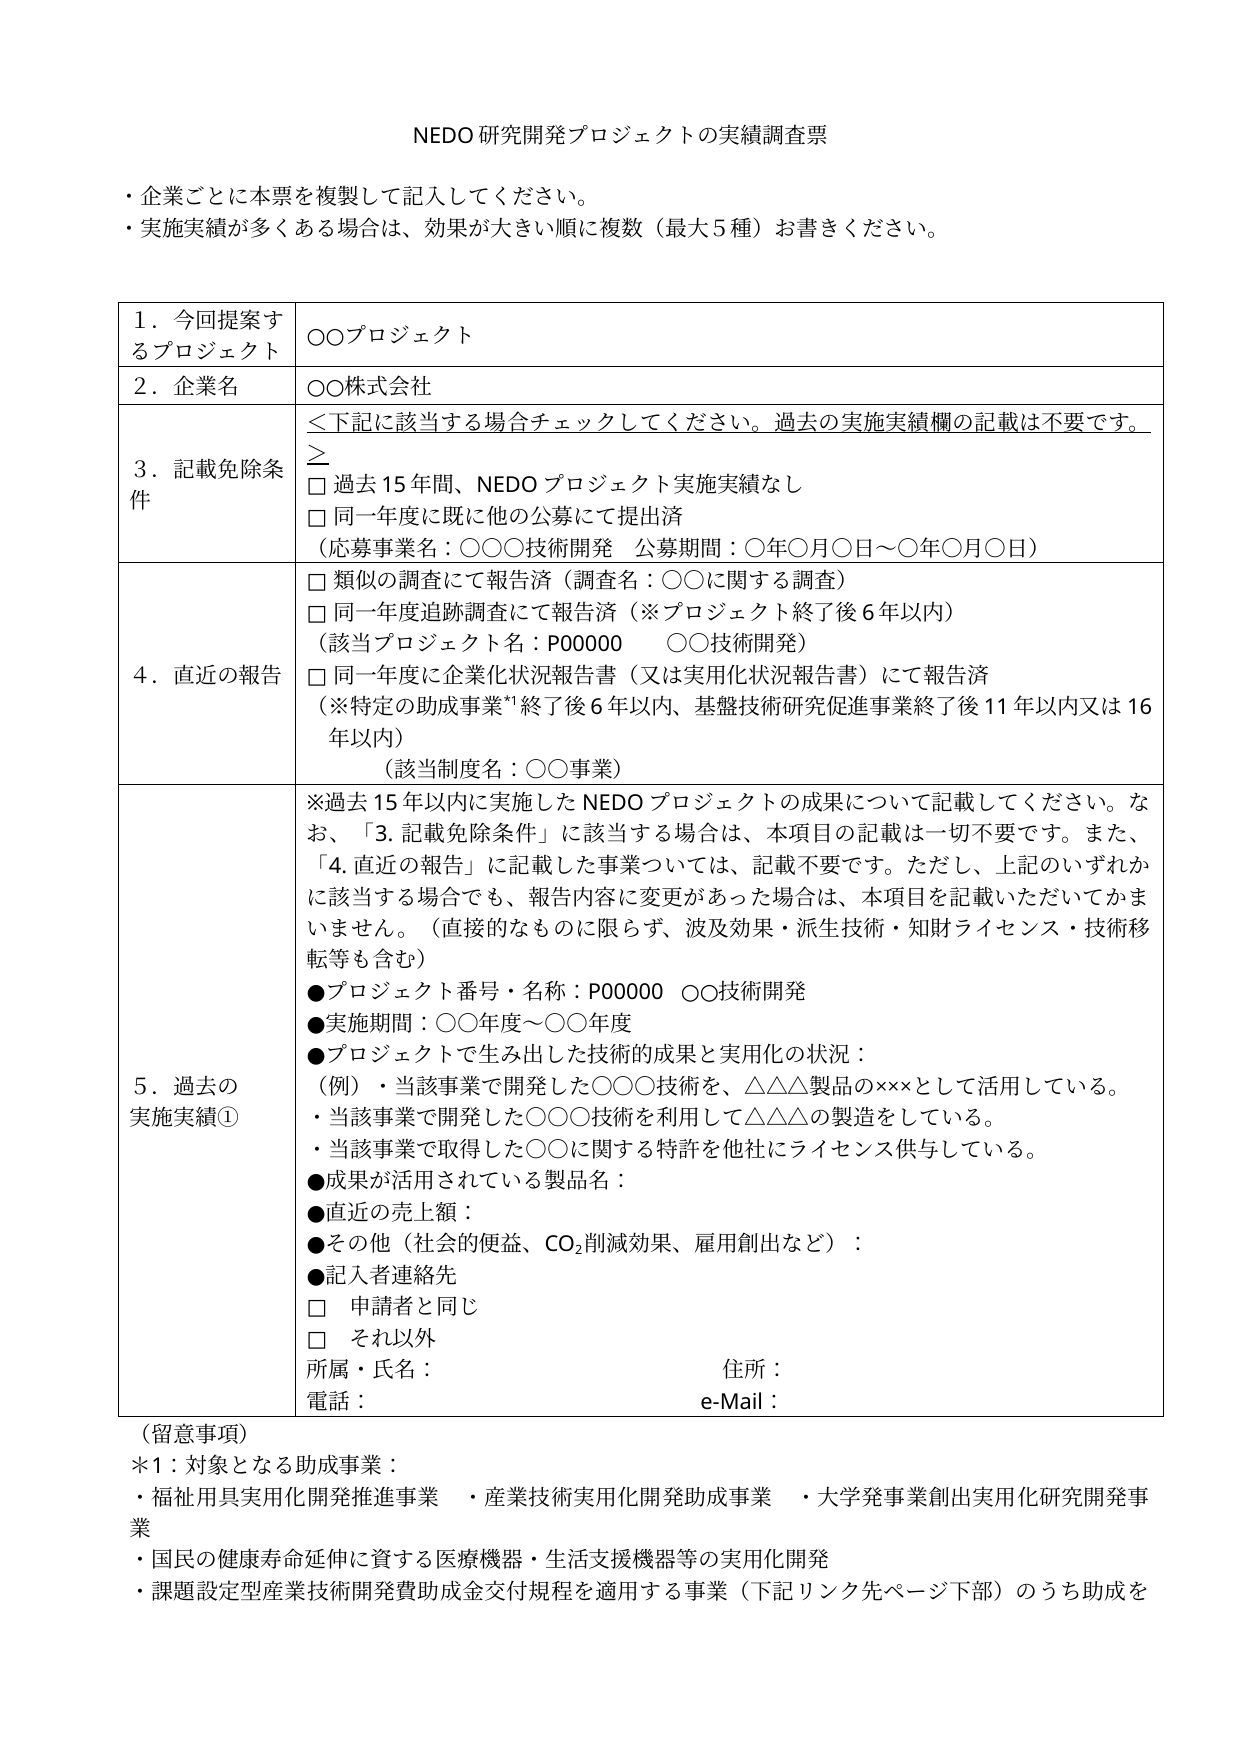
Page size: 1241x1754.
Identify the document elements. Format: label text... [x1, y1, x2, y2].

text ・企業ごとに本票を複製して記入してください。 [118, 179, 1122, 211]
text NEDO研究開発プロジェクトの実績調査票 [118, 118, 1122, 150]
table_cell ※過去15年以内に実施したNEDOプロジェクトの成果について記載してください。なお、「3. 記載免除条件」に該当する場合は、本項目の記載は一切不要です。また、「4. 直近の報告」に記載した事業ついては、記載不要です。ただし、上記のいずれかに該当する場合でも、報告内容に変更があった場合は、本項目を記載いただいてかまいません。（直接的なものに限らず、波及効果・派生技術・知財ライセンス・技術移転等も含む） ●プロジェクト番号・名称：P00000 ○○技術開発 ●実施期間：○○年度～○○年度 ●プロジェクトで生み出した技術的成果と実用化の状況： （例）・当該事業で開発した○○○技術を、△△△製品の×××として活用している。 ・当該事業で開発した○○○技術を利用して△△△の製造をしている。 ・当該事業で取得した○○に関する特許を他社にライセンス供与している。 ●成果が活用されている製品名： ●直近の売上額： ●その他（社会的便益、CO2削減効果、雇用創出など）： ●記入者連絡先 □ 申請者と同じ □ それ以外 所属・氏名： 住所： 電話： e-Mail： [296, 785, 1163, 1416]
table_header ○○プロジェクト [296, 303, 1163, 366]
table_cell □ 類似の調査にて報告済（調査名：○○に関する調査） □ 同一年度追跡調査にて報告済（※プロジェクト終了後6年以内） （該当プロジェクト名：P00000 ○○技術開発） □ 同一年度に企業化状況報告書（又は実用化状況報告書）にて報告済 （※特定の助成事業*1終了後6年以内、基盤技術研究促進事業終了後11年以内又は16年以内） （該当制度名：○○事業） [296, 563, 1163, 784]
table_cell ２．企業名 [119, 367, 295, 404]
table_header １．今回提案するプロジェクト [119, 303, 295, 366]
table_cell ○○株式会社 [296, 367, 1163, 404]
table_cell ４．直近の報告 [119, 563, 295, 784]
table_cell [118, 1417, 1163, 1606]
table_cell ＜下記に該当する場合チェックしてください。過去の実施実績欄の記載は不要です。＞ □ 過去15年間、NEDOプロジェクト実施実績なし □ 同一年度に既に他の公募にて提出済 （応募事業名：○○○技術開発 公募期間：○年○月○日～○年○月○日） [296, 405, 1163, 562]
text ・実施実績が多くある場合は、効果が大きい順に複数（最大５種）お書きください。 [118, 211, 1122, 242]
table_cell ３．記載免除条件 [119, 405, 295, 562]
table_cell ５．過去の 実施実績① [119, 785, 295, 1416]
